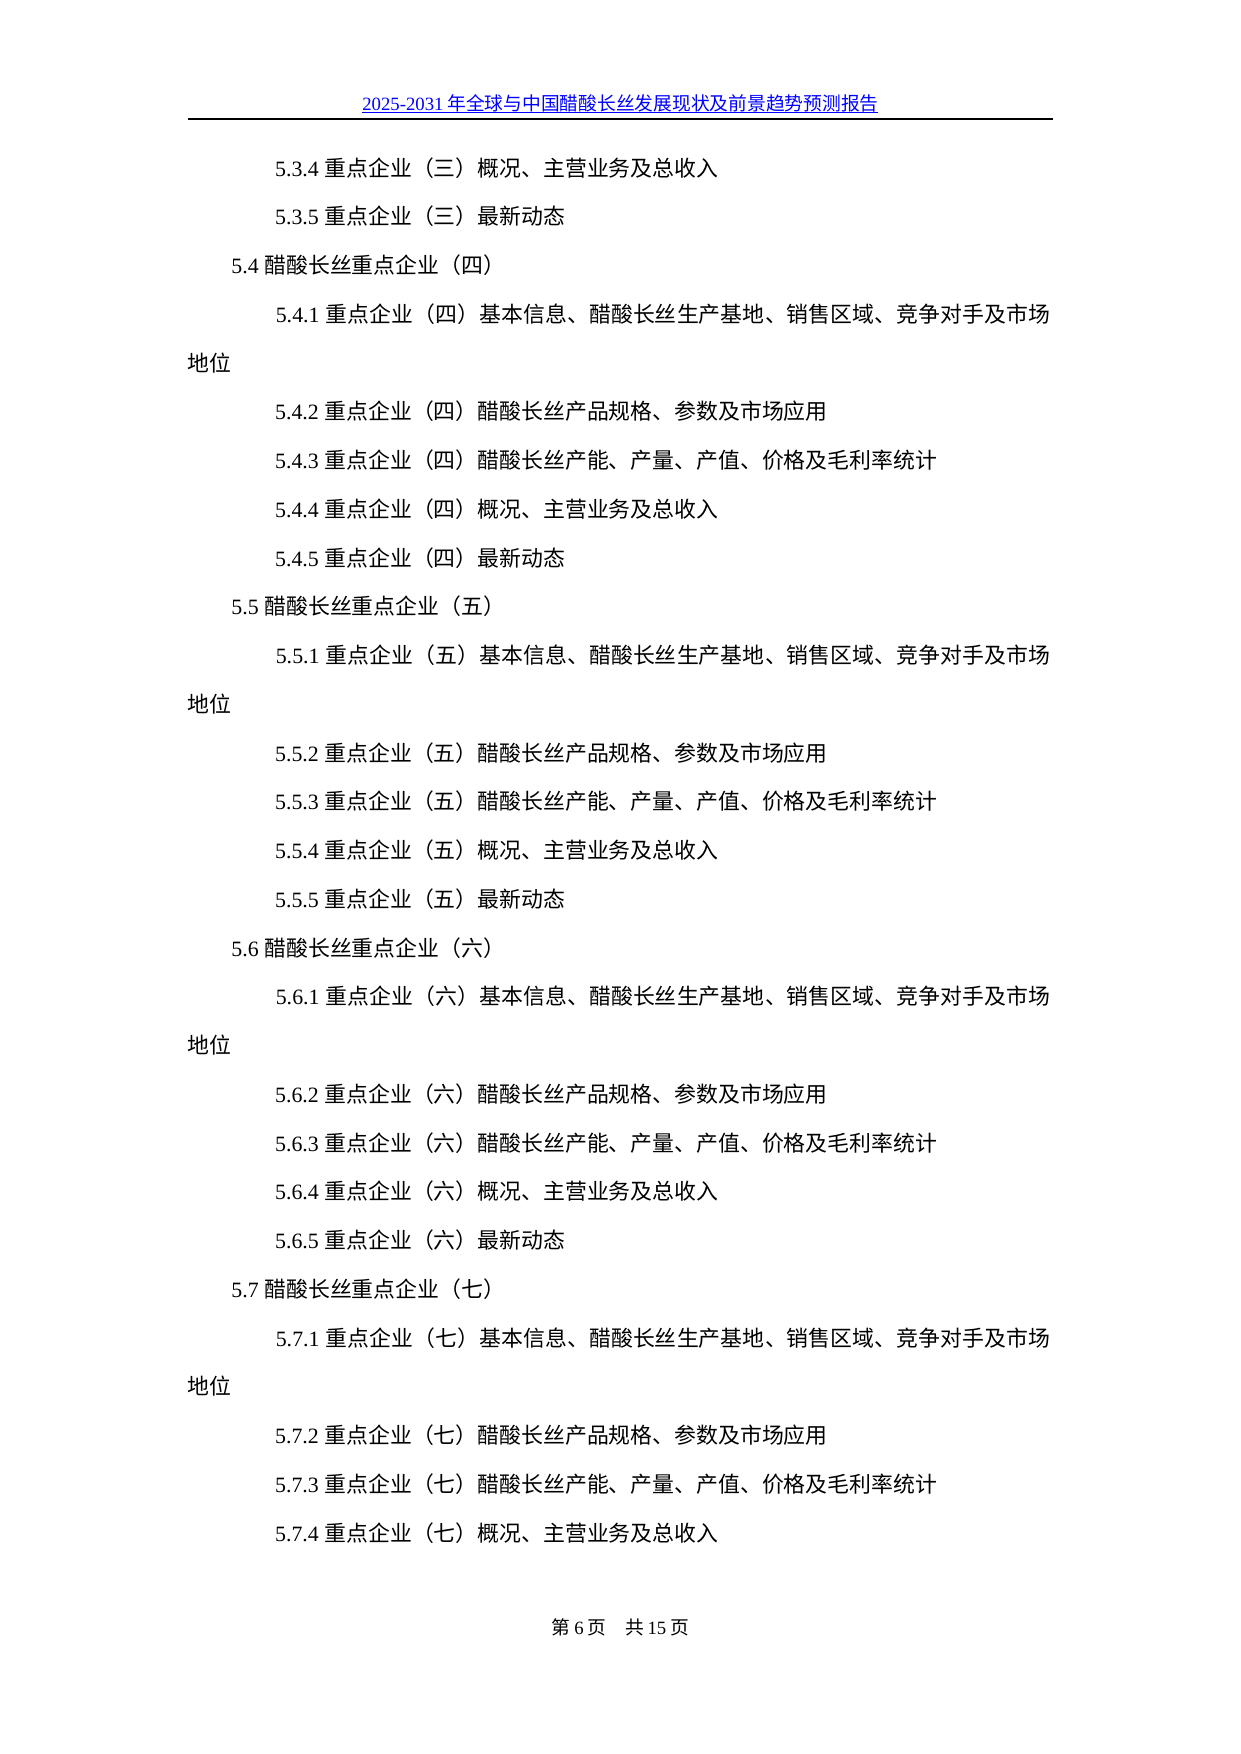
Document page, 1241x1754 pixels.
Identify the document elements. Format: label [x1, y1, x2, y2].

text [187, 150, 1053, 1548]
